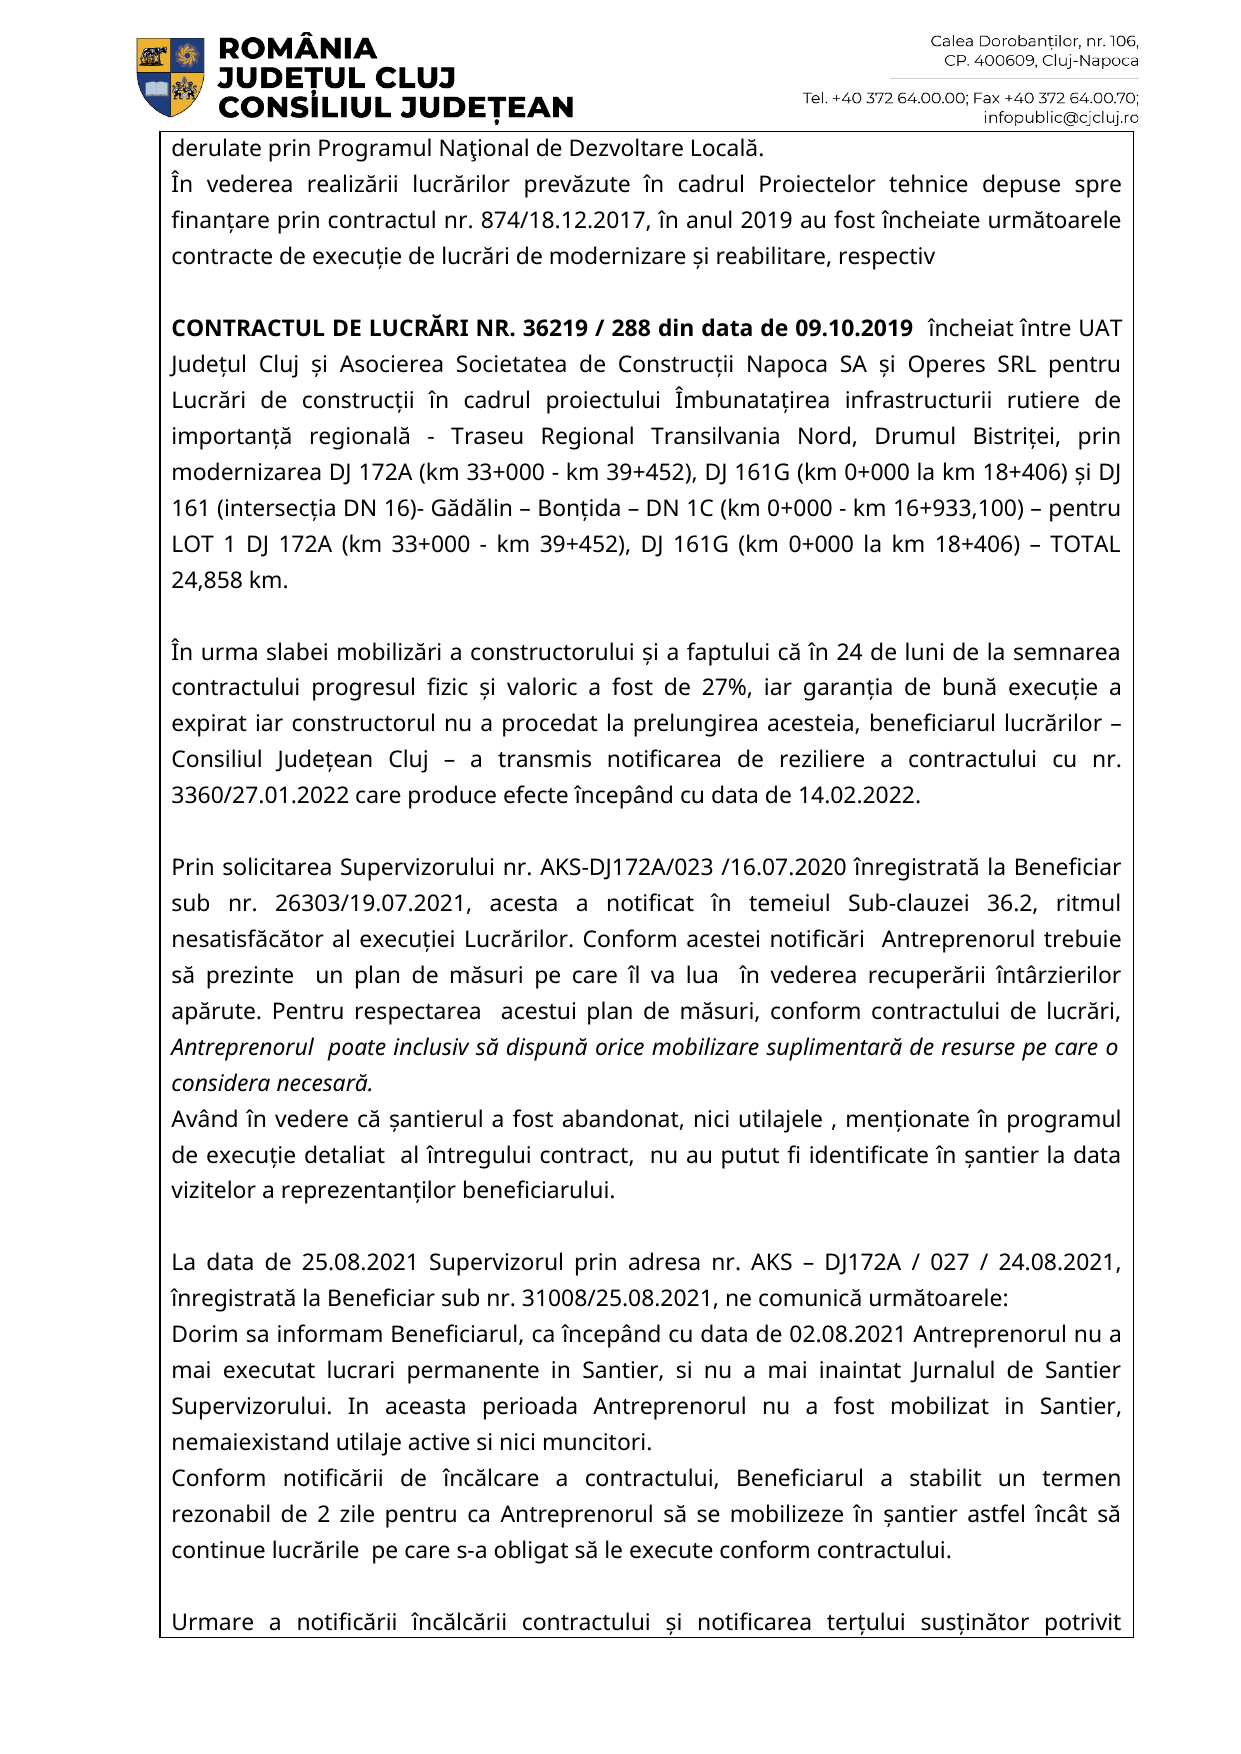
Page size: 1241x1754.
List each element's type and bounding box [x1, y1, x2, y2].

picture [802, 32, 1139, 127]
table_cell [161, 132, 1133, 1637]
picture [136, 32, 573, 125]
